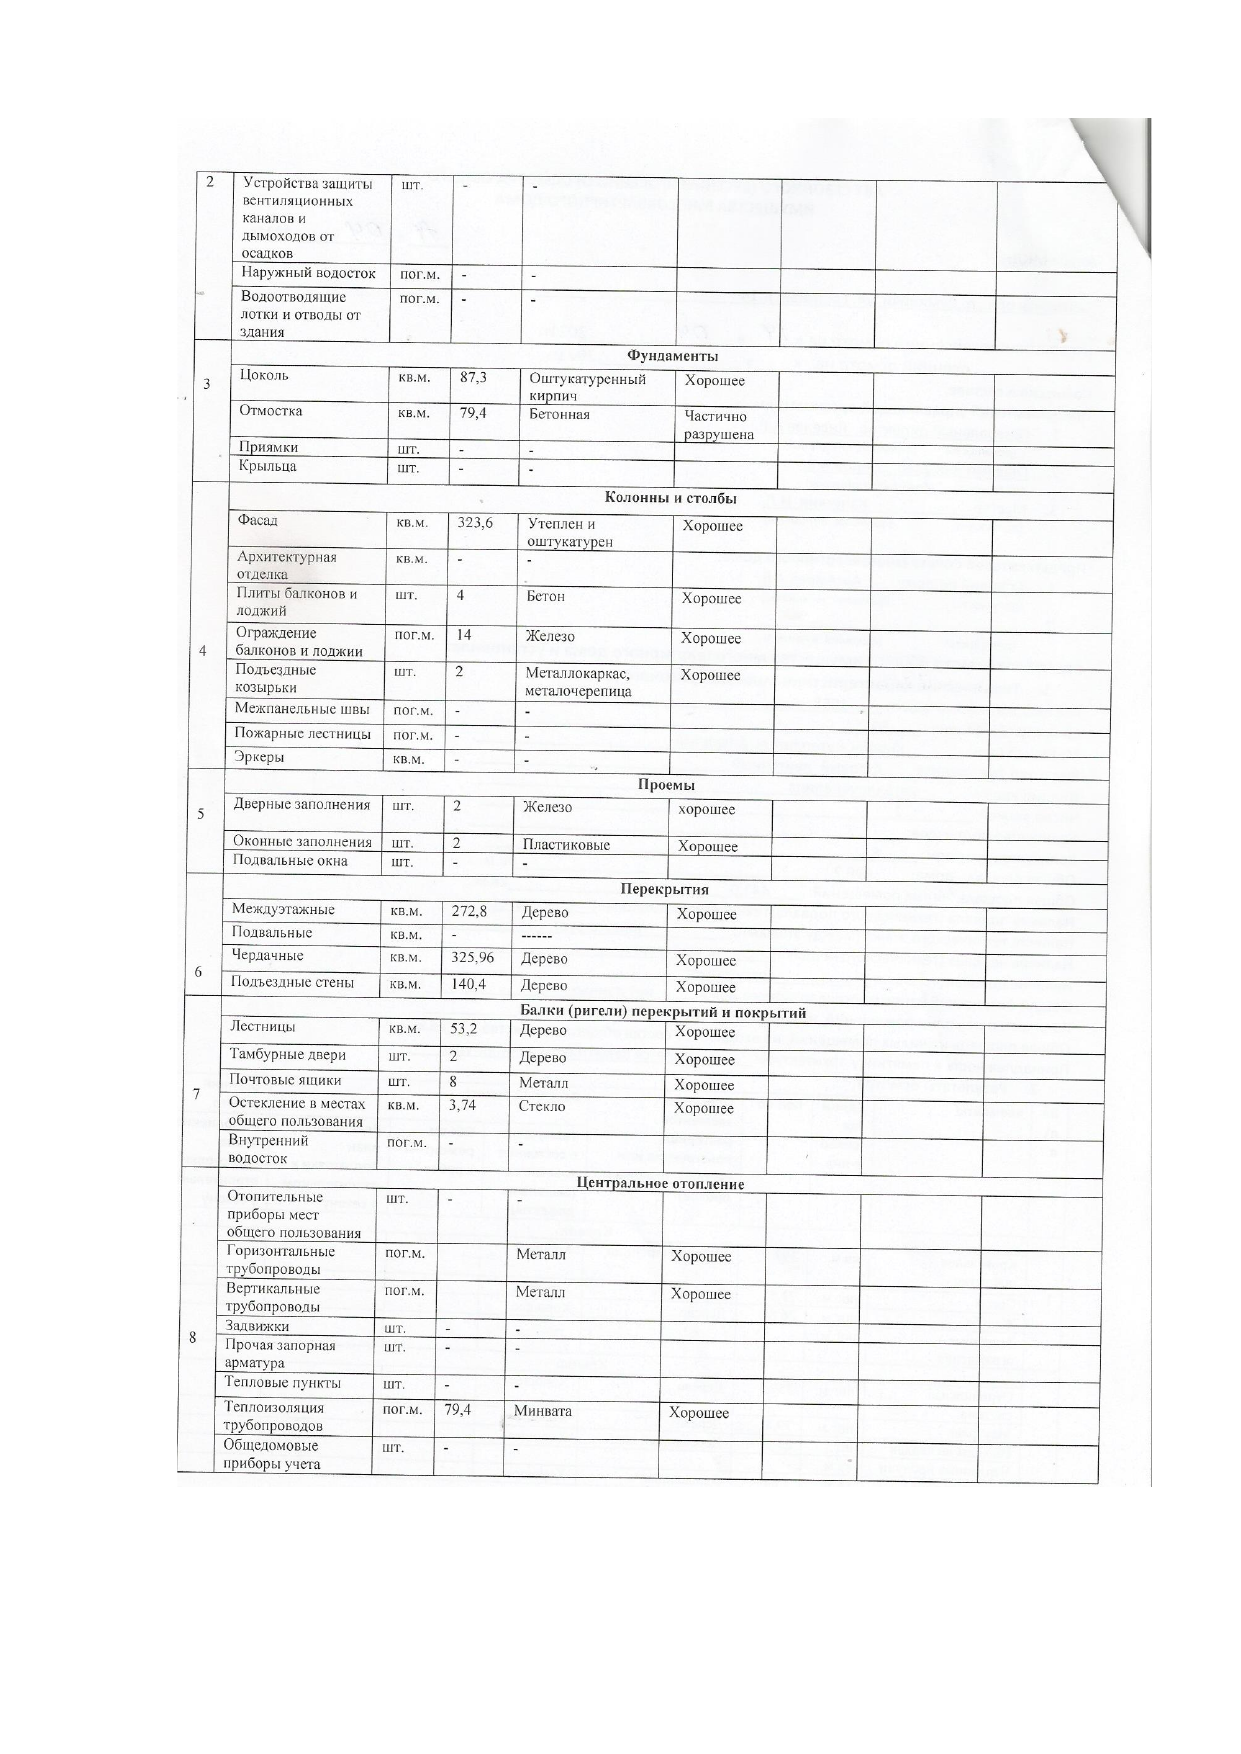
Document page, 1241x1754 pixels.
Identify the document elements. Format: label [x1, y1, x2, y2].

picture [177, 118, 1152, 1487]
